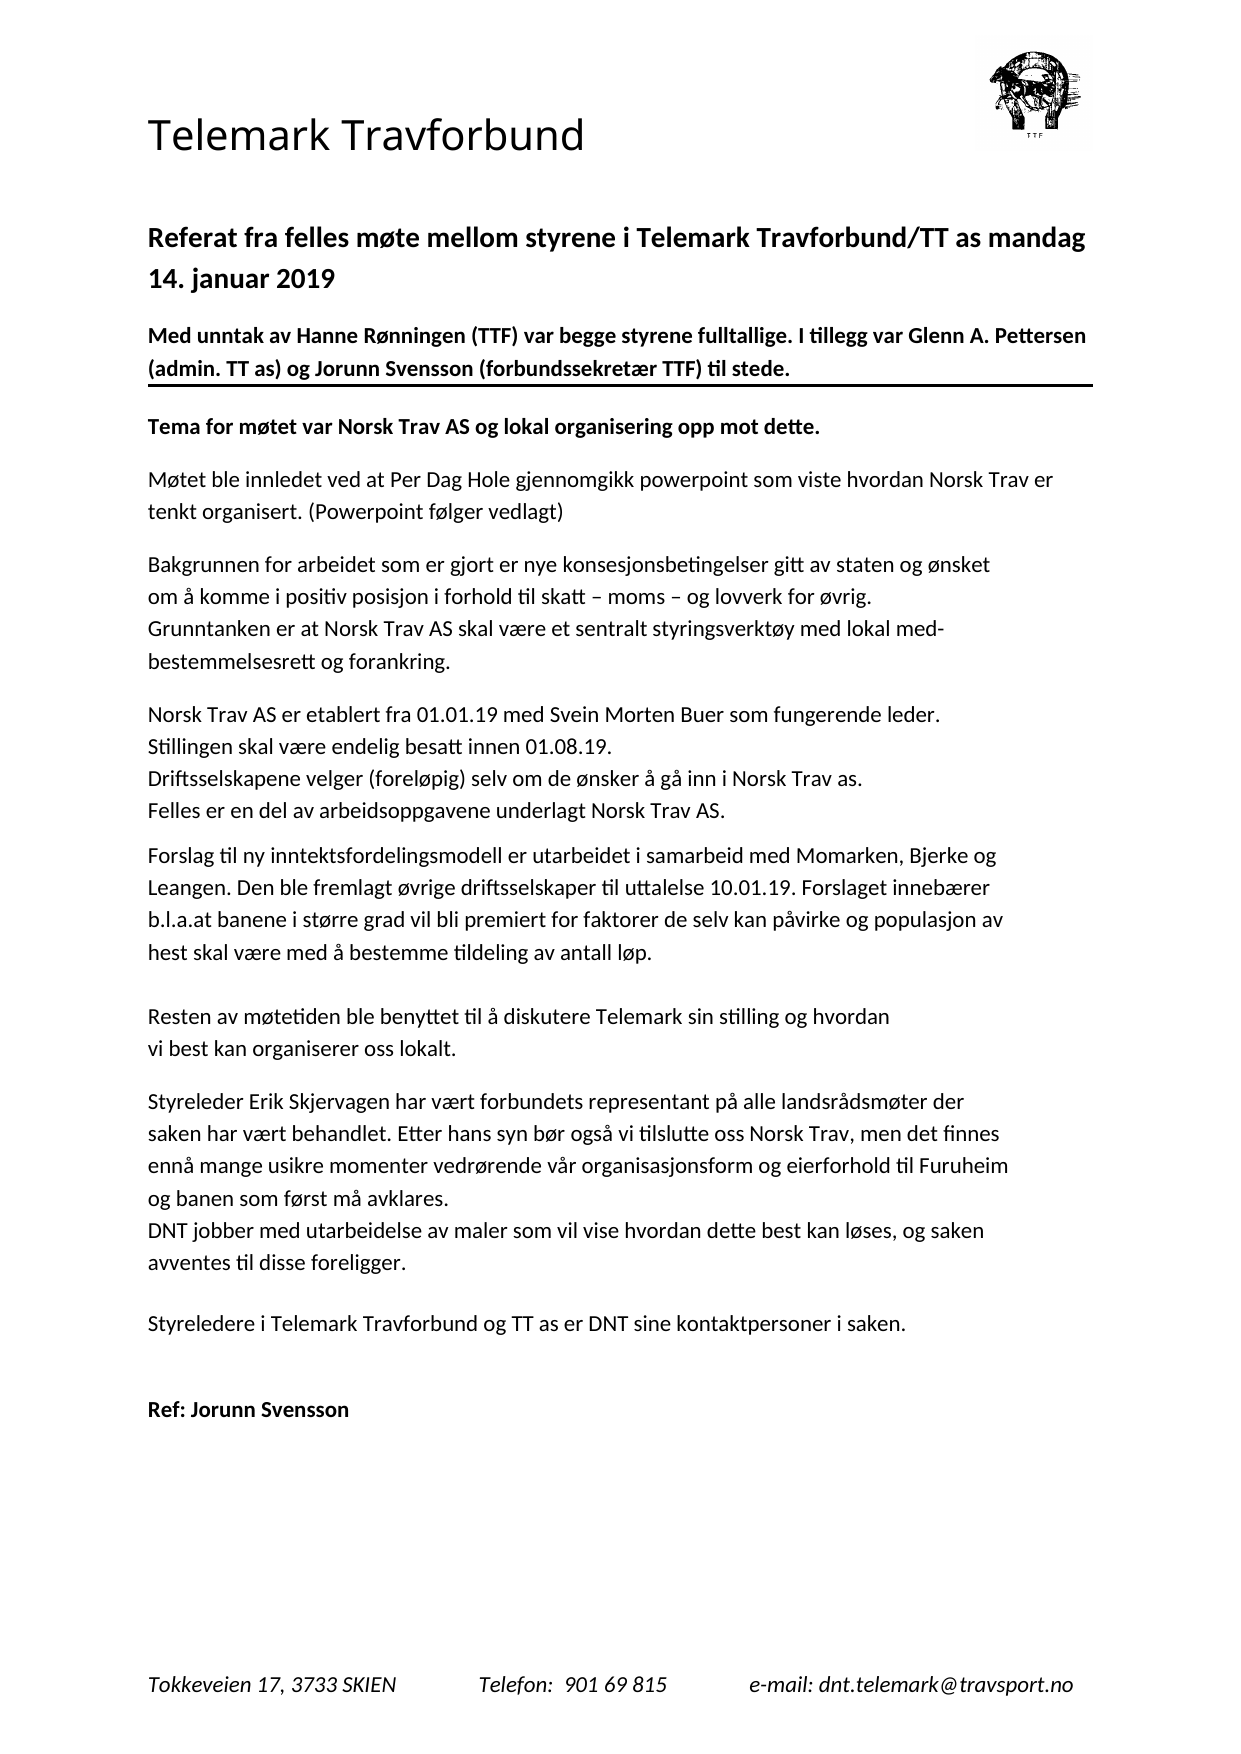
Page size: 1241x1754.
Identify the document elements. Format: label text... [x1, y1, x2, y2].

text vi best kan organiserer oss lokalt. [148, 1034, 1093, 1062]
text og banen som først må avklares. [148, 1184, 1093, 1212]
text Stillingen skal være endelig besatt innen 01.08.19. [148, 732, 1093, 760]
text Ref: Jorunn Svensson [148, 1395, 1093, 1423]
text avventes til disse foreligger. [148, 1248, 1093, 1276]
text Driftsselskapene velger (foreløpig) selv om de ønsker å gå inn i Norsk Trav as. [148, 764, 1093, 792]
text Leangen. Den ble fremlagt øvrige driftsselskaper til uttalelse 10.01.19. Forslaget innebærer [148, 873, 1093, 901]
text Tema for møtet var Norsk Trav AS og lokal organisering opp mot dette. [148, 412, 1093, 440]
text b.l.a.at banene i større grad vil bli premiert for faktorer de selv kan påvirke og populasjon av [148, 905, 1093, 933]
text Resten av møtetiden ble benyttet til å diskutere Telemark sin stilling og hvordan [148, 1002, 1093, 1030]
text Norsk Trav AS er etablert fra 01.01.19 med Svein Morten Buer som fungerende leder. [148, 700, 1093, 728]
text Styreledere i Telemark Travforbund og TT as er DNT sine kontaktpersoner i saken. [148, 1309, 1093, 1337]
text saken har vært behandlet. Etter hans syn bør også vi tilslutte oss Norsk Trav, men det finnes [148, 1119, 1093, 1147]
text Forslag til ny inntektsfordelingsmodell er utarbeidet i samarbeid med Momarken, Bjerke og [148, 841, 1093, 869]
text DNT jobber med utarbeidelse av maler som vil vise hvordan dette best kan løses, og saken [148, 1216, 1093, 1244]
text Bakgrunnen for arbeidet som er gjort er nye konsesjonsbetingelser gitt av staten og ønsket [148, 550, 1093, 578]
text Med unntak av Hanne Rønningen (TTF) var begge styrene fulltallige. I tillegg var Glenn A. Pettersen (admin. TT as) og Jorunn Svensson (forbundssekretær TTF) til stede. [148, 322, 1093, 384]
text hest skal være med å bestemme tildeling av antall løp. [148, 938, 1093, 966]
text ennå mange usikre momenter vedrørende vår organisasjonsform og eierforhold til Furuheim [148, 1152, 1093, 1179]
text Møtet ble innledet ved at Per Dag Hole gjennomgikk powerpoint som viste hvordan Norsk Trav er tenkt organisert. (Powerpoint følger vedlagt) [148, 465, 1093, 525]
text om å komme i positiv posisjon i forhold til skatt – moms – og lovverk for øvrig. [148, 582, 1093, 610]
text Grunntanken er at Norsk Trav AS skal være et sentralt styringsverktøy med lokal med- [148, 614, 1093, 643]
text Felles er en del av arbeidsoppgavene underlagt Norsk Trav AS. [148, 796, 1093, 824]
text bestemmelsesrett og forankring. [148, 647, 1093, 675]
text Styreleder Erik Skjervagen har vært forbundets representant på alle landsrådsmøter der [148, 1087, 1093, 1115]
text Referat fra felles møte mellom styrene i Telemark Travforbund/TT as mandag 14. januar 2019 [148, 219, 1093, 295]
